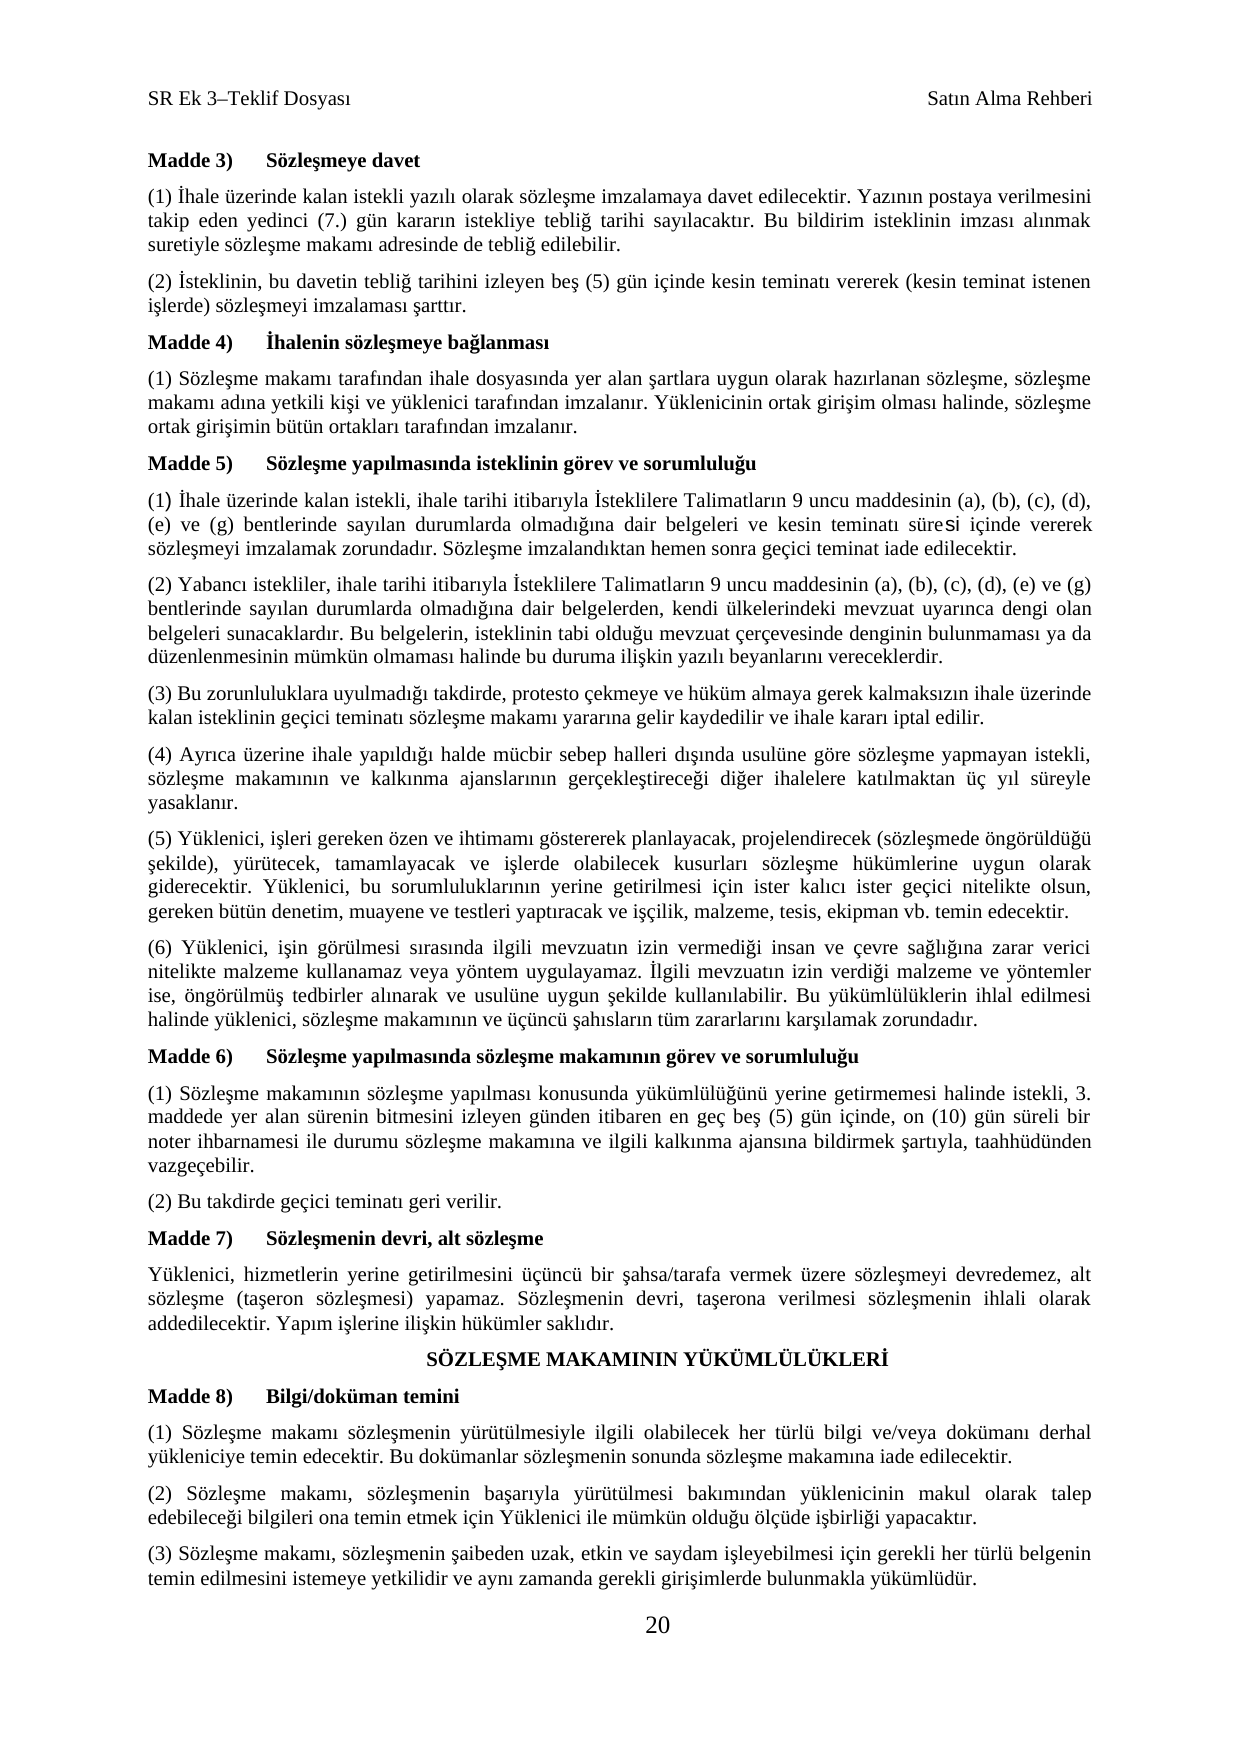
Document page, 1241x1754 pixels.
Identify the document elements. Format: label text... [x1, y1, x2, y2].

text (5) Yüklenici, işleri gereken özen ve ihtimamı göstererek planlayacak, projelendirecek (sözleşmede öngörüldüğü şekilde), yürütecek, tamamlayacak ve işlerde olabilecek kusurları sözleşme hükümlerine uygun olarak giderecektir. Yüklenici, bu sorumluluklarının yerine getirilmesi için ister kalıcı ister geçici nitelikte olsun, gereken bütün denetim, muayene ve testleri yaptıracak ve işçilik, malzeme, tesis, ekipman vb. temin edecektir. [148, 826, 1093, 923]
list İhalenin sözleşmeye bağlanması [148, 329, 1093, 354]
text (1) Sözleşme makamı sözleşmenin yürütülmesiyle ilgili olabilecek her türlü bilgi ve/veya dokümanı derhal yükleniciye temin edecektir. Bu dokümanlar sözleşmenin sonunda sözleşme makamına iade edilecektir. [148, 1420, 1093, 1468]
text (1) Sözleşme makamının sözleşme yapılması konusunda yükümlülüğünü yerine getirmemesi halinde istekli, 3. maddede yer alan sürenin bitmesini izleyen günden itibaren en geç beş (5) gün içinde, on (10) gün süreli bir noter ihbarnamesi ile durumu sözleşme makamına ve ilgili kalkınma ajansına bildirmek şartıyla, taahhüdünden vazgeçebilir. [148, 1080, 1093, 1177]
text (1) Sözleşme makamı tarafından ihale dosyasında yer alan şartlara uygun olarak hazırlanan sözleşme, sözleşme makamı adına yetkili kişi ve yüklenici tarafından imzalanır. Yüklenicinin ortak girişim olması halinde, sözleşme ortak girişimin bütün ortakları tarafından imzalanır. [148, 366, 1093, 438]
text (3) Sözleşme makamı, sözleşmenin şaibeden uzak, etkin ve saydam işleyebilmesi için gerekli her türlü belgenin temin edilmesini istemeye yetkilidir ve aynı zamanda gerekli girişimlerde bulunmakla yükümlüdür. [148, 1541, 1093, 1589]
text (2) Bu takdirde geçici teminatı geri verilir. [148, 1189, 1093, 1213]
list Sözleşmeye davet [148, 148, 1093, 172]
list Sözleşme yapılmasında sözleşme makamının görev ve sorumluluğu [148, 1044, 1093, 1068]
text (3) Bu zorunluluklara uyulmadığı takdirde, protesto çekmeye ve hüküm almaya gerek kalmaksızın ihale üzerinde kalan isteklinin geçici teminatı sözleşme makamı yararına gelir kaydedilir ve ihale kararı iptal edilir. [148, 681, 1093, 729]
text (6) Yüklenici, işin görülmesi sırasında ilgili mevzuatın izin vermediği insan ve çevre sağlığına zarar verici nitelikte malzeme kullanamaz veya yöntem uygulayamaz. İlgili mevzuatın izin verdiği malzeme ve yöntemler ise, öngörülmüş tedbirler alınarak ve usulüne uygun şekilde kullanılabilir. Bu yükümlülüklerin ihlal edilmesi halinde yüklenici, sözleşme makamının ve üçüncü şahısların tüm zararlarını karşılamak zorundadır. [148, 935, 1093, 1031]
list Sözleşmenin devri, alt sözleşme [148, 1226, 1093, 1250]
text SÖZLEŞME MAKAMININ YÜKÜMLÜLÜKLERİ [148, 1347, 1093, 1371]
text (2) İsteklinin, bu davetin tebliğ tarihini izleyen beş (5) gün içinde kesin teminatı vererek (kesin teminat istenen işlerde) sözleşmeyi imzalaması şarttır. [148, 269, 1093, 317]
text (2) Sözleşme makamı, sözleşmenin başarıyla yürütülmesi bakımından yüklenicinin makul olarak talep edebileceği bilgileri ona temin etmek için Yüklenici ile mümkün olduğu ölçüde işbirliği yapacaktır. [148, 1481, 1093, 1529]
list Sözleşme yapılmasında isteklinin görev ve sorumluluğu [148, 451, 1093, 475]
text (4) Ayrıca üzerine ihale yapıldığı halde mücbir sebep halleri dışında usulüne göre sözleşme yapmayan istekli, sözleşme makamının ve kalkınma ajanslarının gerçekleştireceği diğer ihalelere katılmaktan üç yıl süreyle yasaklanır. [148, 742, 1093, 814]
text (1) İhale üzerinde kalan istekli, ihale tarihi itibarıyla İsteklilere Talimatların 9 uncu maddesinin (a), (b), (c), (d), (e) ve (g) bentlerinde sayılan durumlarda olmadığına dair belgeleri ve kesin teminatı süresi içinde vererek sözleşmeyi imzalamak zorundadır. Sözleşme imzalandıktan hemen sonra geçici teminat iade edilecektir. [148, 487, 1093, 560]
text (1) İhale üzerinde kalan istekli yazılı olarak sözleşme imzalamaya davet edilecektir. Yazının postaya verilmesini takip eden yedinci (7.) gün kararın istekliye tebliğ tarihi sayılacaktır. Bu bildirim isteklinin imzası alınmak suretiyle sözleşme makamı adresinde de tebliğ edilebilir. [148, 184, 1093, 256]
text (2) Yabancı istekliler, ihale tarihi itibarıyla İsteklilere Talimatların 9 uncu maddesinin (a), (b), (c), (d), (e) ve (g) bentlerinde sayılan durumlarda olmadığına dair belgelerden, kendi ülkelerindeki mevzuat uyarınca dengi olan belgeleri sunacaklardır. Bu belgelerin, isteklinin tabi olduğu mevzuat çerçevesinde denginin bulunmaması ya da düzenlenmesinin mümkün olmaması halinde bu duruma ilişkin yazılı beyanlarını vereceklerdir. [148, 572, 1093, 668]
list Bilgi/doküman temini [148, 1383, 1093, 1408]
text Yüklenici, hizmetlerin yerine getirilmesini üçüncü bir şahsa/tarafa vermek üzere sözleşmeyi devredemez, alt sözleşme (taşeron sözleşmesi) yapamaz. Sözleşmenin devri, taşerona verilmesi sözleşmenin ihlali olarak addedilecektir. Yapım işlerine ilişkin hükümler saklıdır. [148, 1262, 1093, 1334]
